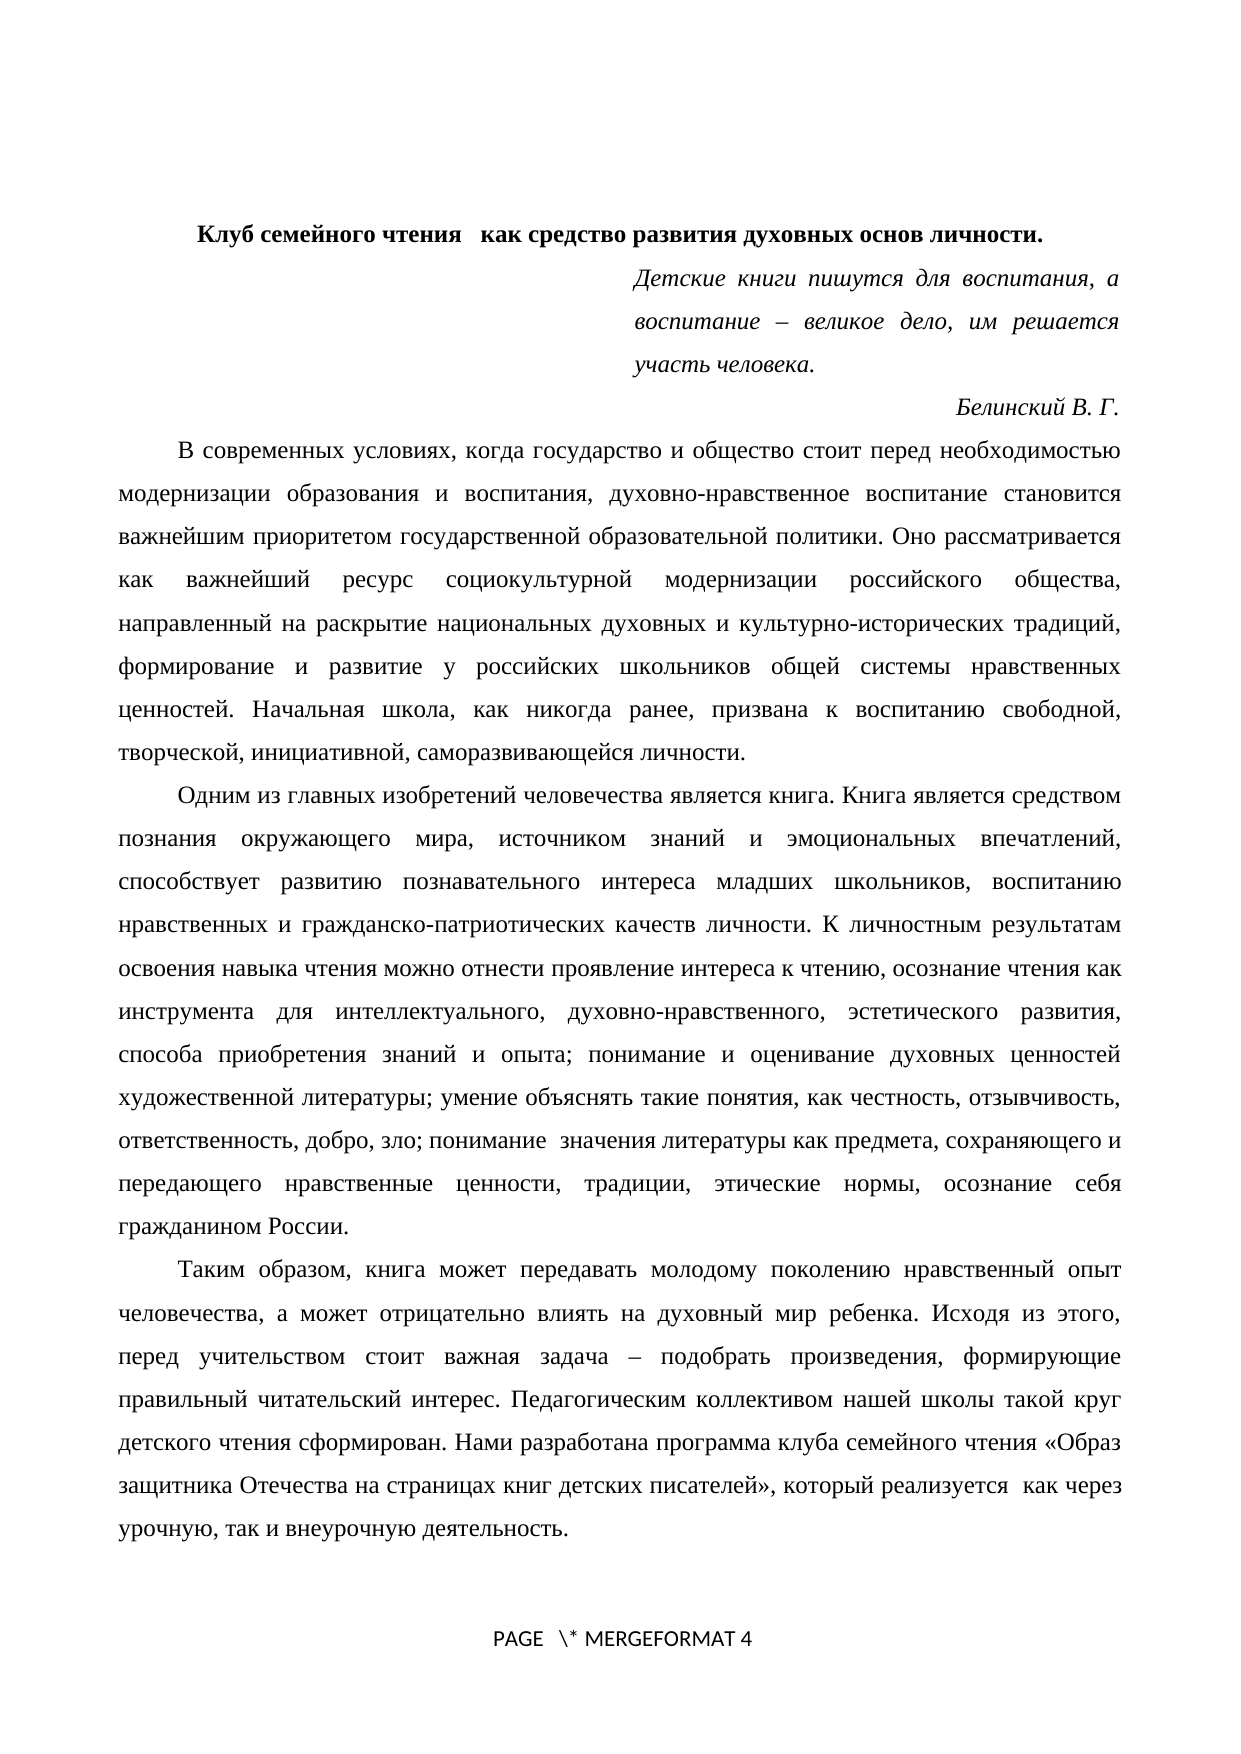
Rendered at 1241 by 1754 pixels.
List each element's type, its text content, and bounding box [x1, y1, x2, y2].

text Детские книги пишутся для воспитания, а воспитание – великое дело, им решается участь человека. [634, 263, 1122, 378]
text Белинский В. Г. [634, 392, 1122, 421]
text Одним из главных изобретений человечества является книга. Книга является средством познания окружающего мира, источником знаний и эмоциональных впечатлений, способствует развитию познавательного интереса младших школьников, воспитанию нравственных и гражданско-патриотических качеств личности. К личностным результатам освоения навыка чтения можно отнести проявление интереса к чтению, осознание чтения как инструмента для интеллектуального, духовно-нравственного, эстетического развития, способа приобретения знаний и опыта; понимание и оценивание духовных ценностей художественной литературы; умение объяснять такие понятия, как честность, отзывчивость, ответственность, добро, зло; понимание значения литературы как предмета, сохраняющего и передающего нравственные ценности, традиции, этические нормы, осознание себя гражданином России. [118, 780, 1122, 1240]
text Таким образом, книга может передавать молодому поколению нравственный опыт человечества, а может отрицательно влиять на духовный мир ребенка. Исходя из этого, перед учительством стоит важная задача – подобрать произведения, формирующие правильный читательский интерес. Педагогическим коллективом нашей школы такой круг детского чтения сформирован. Нами разработана программа клуба семейного чтения «Образ защитника Отечества на страницах книг детских писателей», который реализуется как через урочную, так и внеурочную деятельность. [118, 1254, 1122, 1542]
text Клуб семейного чтения как средство развития духовных основ личности. [118, 219, 1122, 248]
text В современных условиях, когда государство и общество стоит перед необходимостью модернизации образования и воспитания, духовно-нравственное воспитание становится важнейшим приоритетом государственной образовательной политики. Оно рассматривается как важнейший ресурс социокультурной модернизации российского общества, направленный на раскрытие национальных духовных и культурно-исторических традиций, формирование и развитие у российских школьников общей системы нравственных ценностей. Начальная школа, как никогда ранее, призвана к воспитанию свободной, творческой, инициативной, саморазвивающейся личности. [118, 435, 1122, 766]
